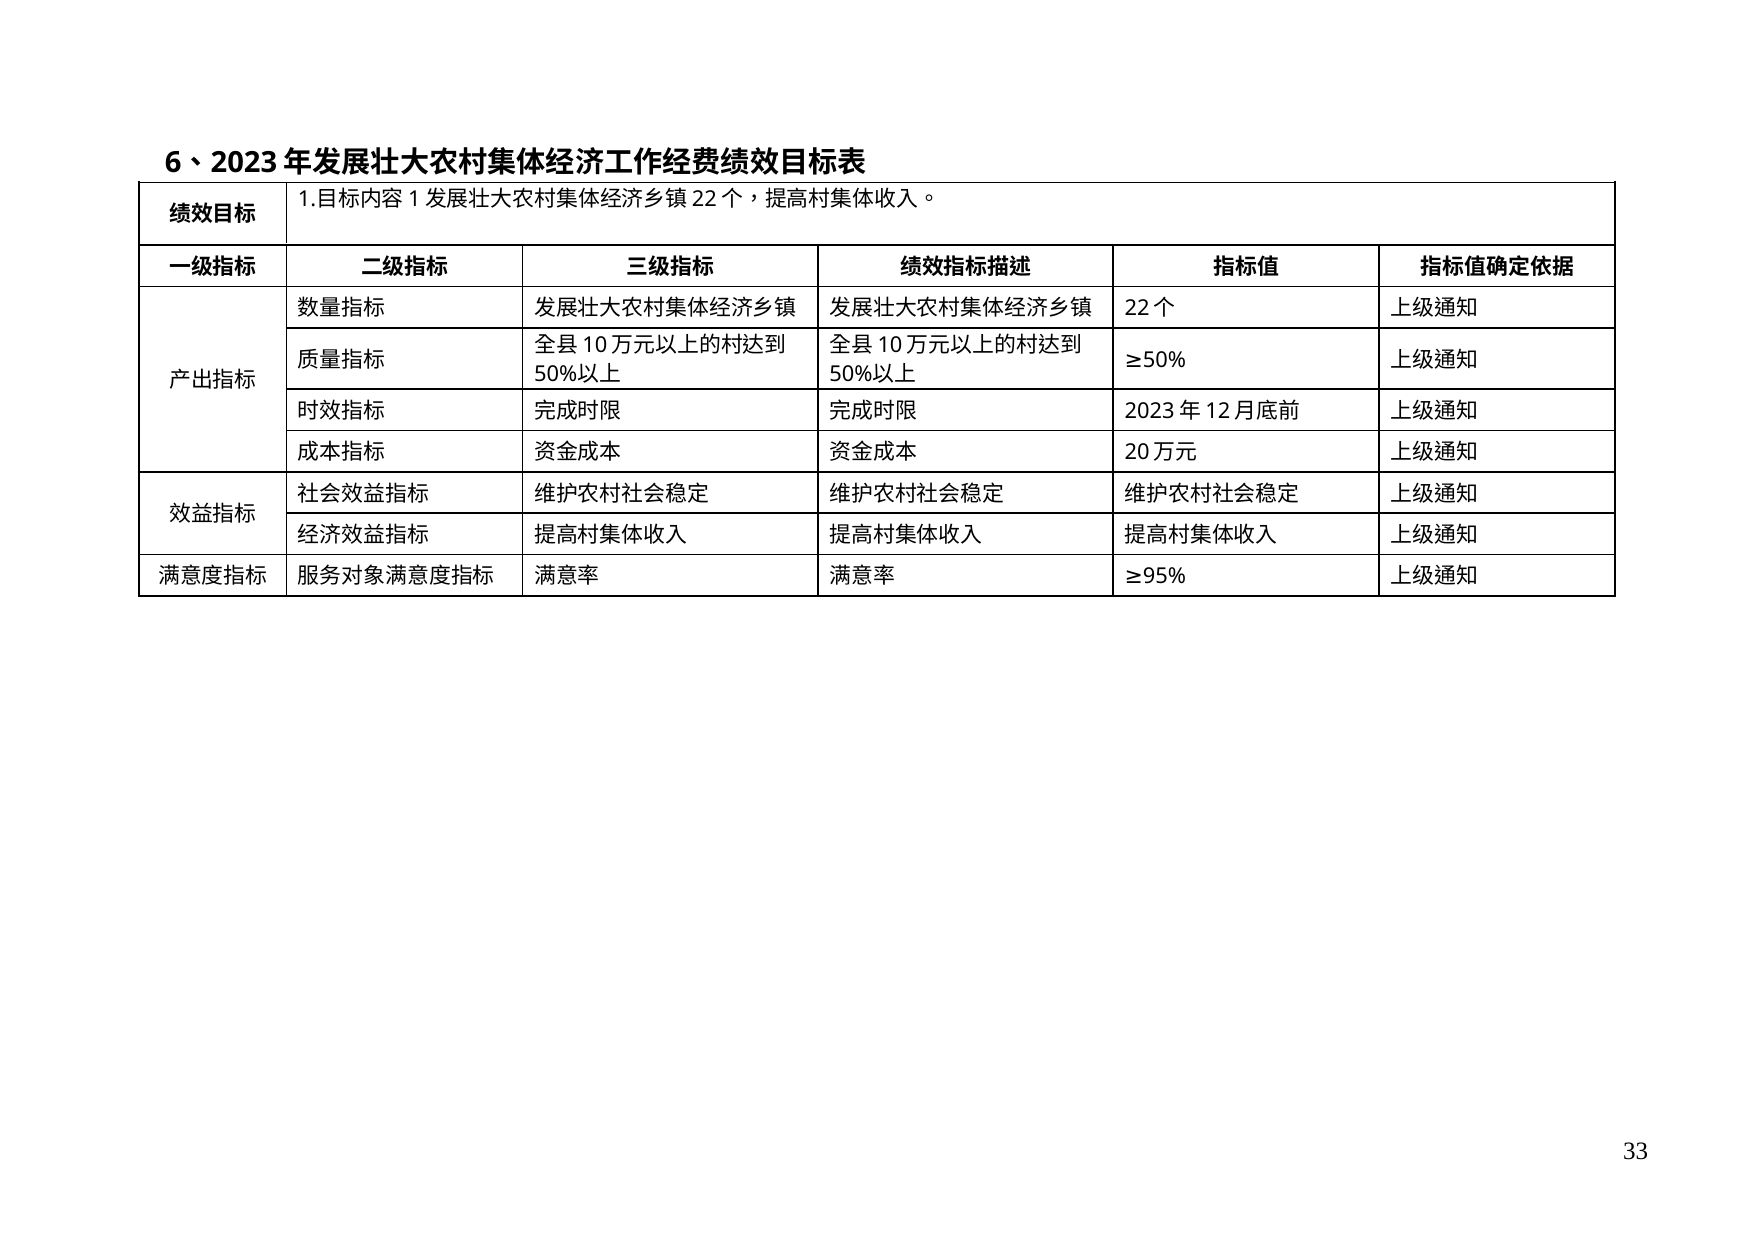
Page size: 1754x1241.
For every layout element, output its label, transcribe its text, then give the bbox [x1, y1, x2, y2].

text 6、2023年发展壮大农村集体经济工作经费绩效目标表 [106, 142, 1648, 181]
table_cell 效益指标 [140, 473, 286, 554]
table_cell 经济效益指标 [287, 514, 522, 554]
table_cell 全县10万元以上的村达到50%以上 [523, 329, 817, 388]
table_header 一级指标 [140, 246, 286, 286]
table_header 二级指标 [287, 246, 522, 286]
table_cell 上级通知 [1380, 473, 1614, 512]
table_cell 上级通知 [1380, 390, 1614, 429]
table_cell 资金成本 [523, 431, 817, 471]
table_header 绩效指标描述 [819, 246, 1112, 286]
table_cell 维护农村社会稳定 [819, 473, 1112, 512]
table_header 三级指标 [523, 246, 817, 286]
table_cell 上级通知 [1380, 287, 1614, 327]
table_cell 上级通知 [1380, 329, 1614, 388]
table_cell 满意率 [819, 555, 1112, 595]
table_cell 提高村集体收入 [819, 514, 1112, 554]
table_cell 20万元 [1114, 431, 1378, 471]
table_cell 质量指标 [287, 329, 522, 388]
table_header 指标值确定依据 [1380, 246, 1614, 286]
table_cell 维护农村社会稳定 [523, 473, 817, 512]
table_cell 产出指标 [140, 287, 286, 471]
table_cell 22个 [1114, 287, 1378, 327]
table_cell 上级通知 [1380, 555, 1614, 595]
table_header 绩效目标 [140, 183, 286, 243]
table_cell ≥95% [1114, 555, 1378, 595]
table_cell 发展壮大农村集体经济乡镇 [819, 287, 1112, 327]
table_cell 满意度指标 [140, 555, 286, 595]
table_cell 上级通知 [1380, 431, 1614, 471]
table_cell 数量指标 [287, 287, 522, 327]
table_cell ≥50% [1114, 329, 1378, 388]
table_cell 社会效益指标 [287, 473, 522, 512]
table_cell 成本指标 [287, 431, 522, 471]
table_cell 维护农村社会稳定 [1114, 473, 1378, 512]
table_cell 时效指标 [287, 390, 522, 429]
table_cell 发展壮大农村集体经济乡镇 [523, 287, 817, 327]
table_cell 完成时限 [819, 390, 1112, 429]
table_cell 全县10万元以上的村达到50%以上 [819, 329, 1112, 388]
table_header 指标值 [1114, 246, 1378, 286]
table_cell 满意率 [523, 555, 817, 595]
table_cell 提高村集体收入 [523, 514, 817, 554]
table_cell 资金成本 [819, 431, 1112, 471]
table_cell 上级通知 [1380, 514, 1614, 554]
table_cell 提高村集体收入 [1114, 514, 1378, 554]
table_cell 完成时限 [523, 390, 817, 429]
table_cell 服务对象满意度指标 [287, 555, 522, 595]
table_cell 2023年12月底前 [1114, 390, 1378, 429]
table_header 1.目标内容1发展壮大农村集体经济乡镇22个，提高村集体收入。 [287, 183, 1614, 243]
